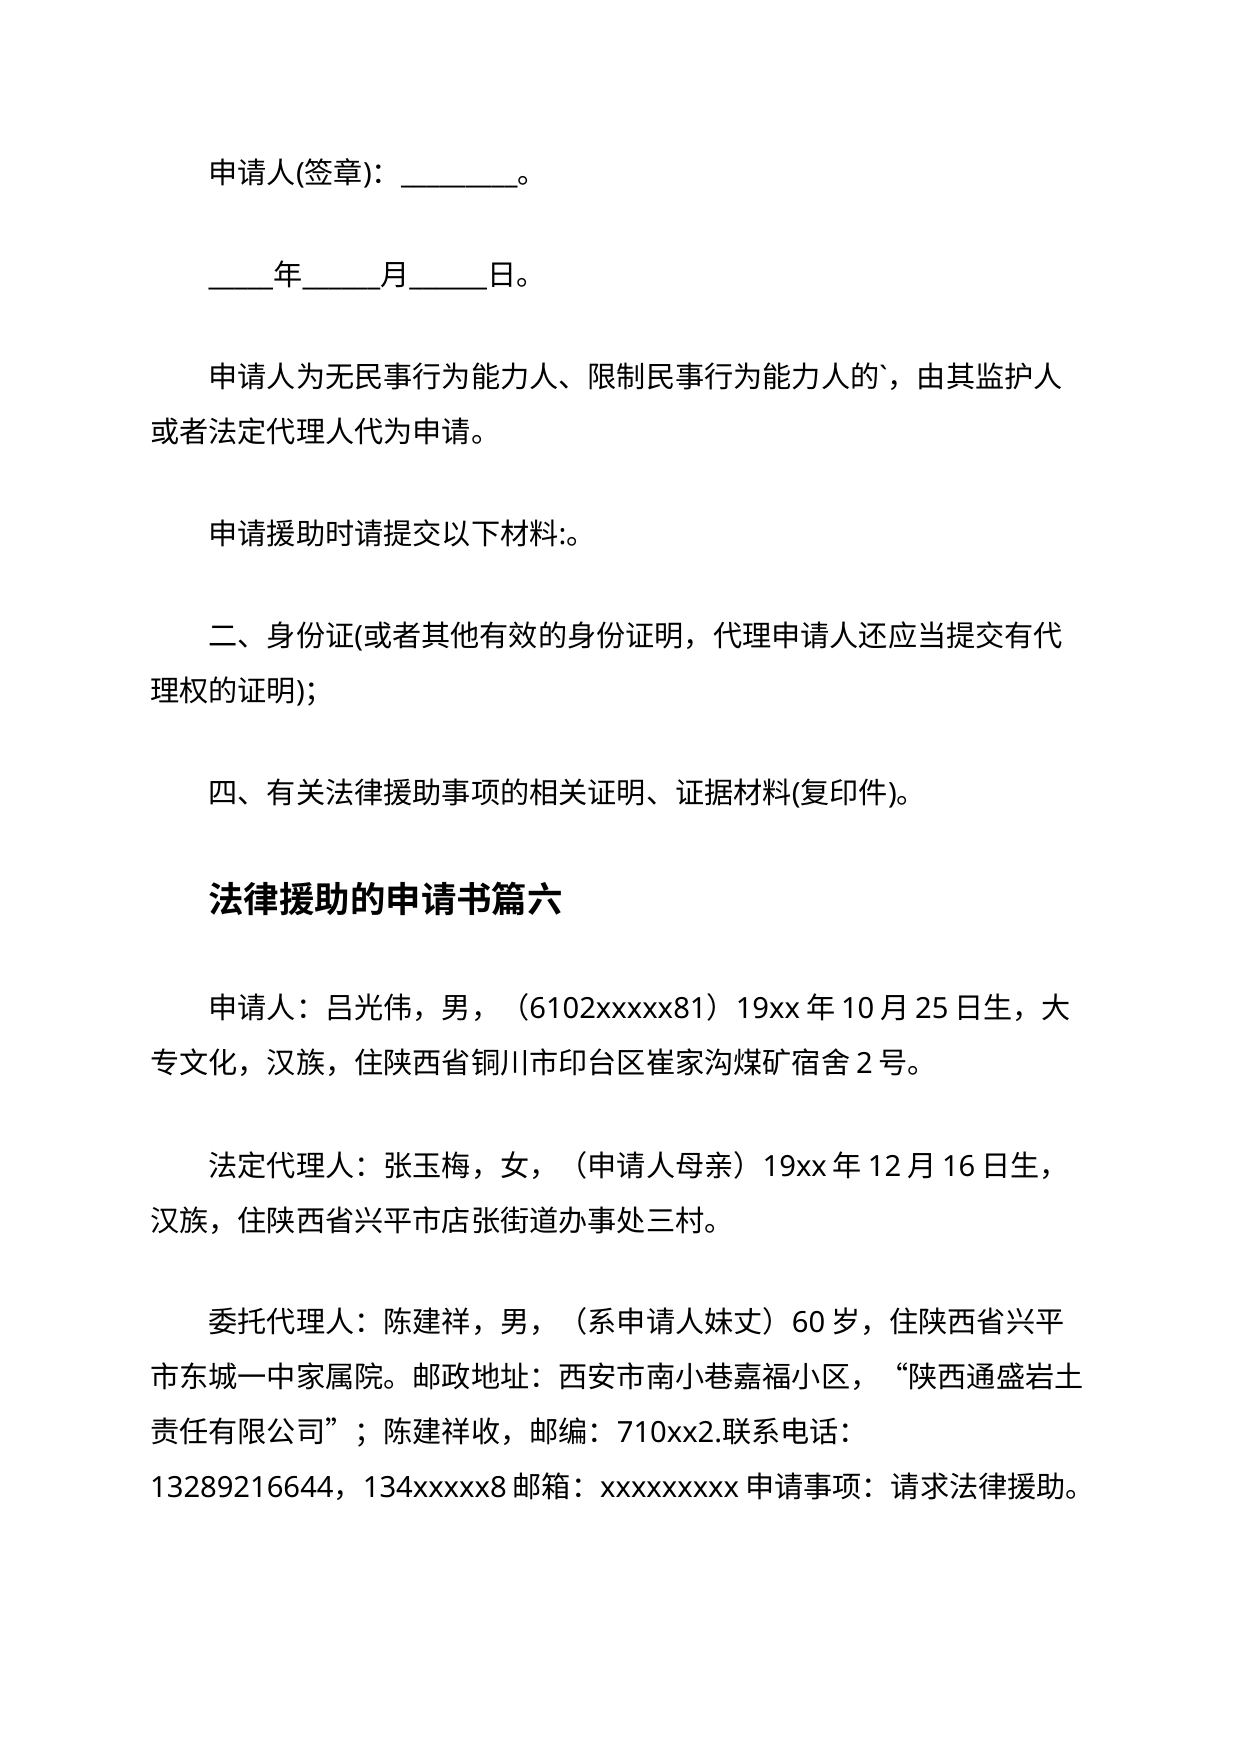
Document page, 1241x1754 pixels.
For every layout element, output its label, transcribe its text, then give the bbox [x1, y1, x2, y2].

text 委托代理人：陈建祥，男，（系申请人妹丈）60岁，住陕西省兴平市东城一中家属院。邮政地址：西安市南小巷嘉福小区，“陕西通盛岩土责任有限公司”；陈建祥收，邮编：710xx2.联系电话：13289216644，134xxxxx8邮箱：xxxxxxxxx申请事项：请求法律援助。 [150, 1299, 1090, 1506]
text 申请援助时请提交以下材料:。 [150, 511, 1090, 553]
text 四、有关法律援助事项的相关证明、证据材料(复印件)。 [150, 770, 1090, 812]
text 法律援助的申请书篇六 [150, 872, 1090, 923]
text _____年______月______日。 [150, 252, 1090, 294]
text 二、身份证(或者其他有效的身份证明，代理申请人还应当提交有代理权的证明)； [150, 613, 1090, 710]
text 申请人(签章)：_________。 [150, 150, 1090, 192]
text 申请人为无民事行为能力人、限制民事行为能力人的`，由其监护人或者法定代理人代为申请。 [150, 354, 1090, 451]
text 法定代理人：张玉梅，女，（申请人母亲）19xx年12月16日生，汉族，住陕西省兴平市店张街道办事处三村。 [150, 1142, 1090, 1239]
text 申请人：吕光伟，男，（6102xxxxx81）19xx年10月25日生，大专文化，汉族，住陕西省铜川市印台区崔家沟煤矿宿舍2号。 [150, 985, 1090, 1082]
